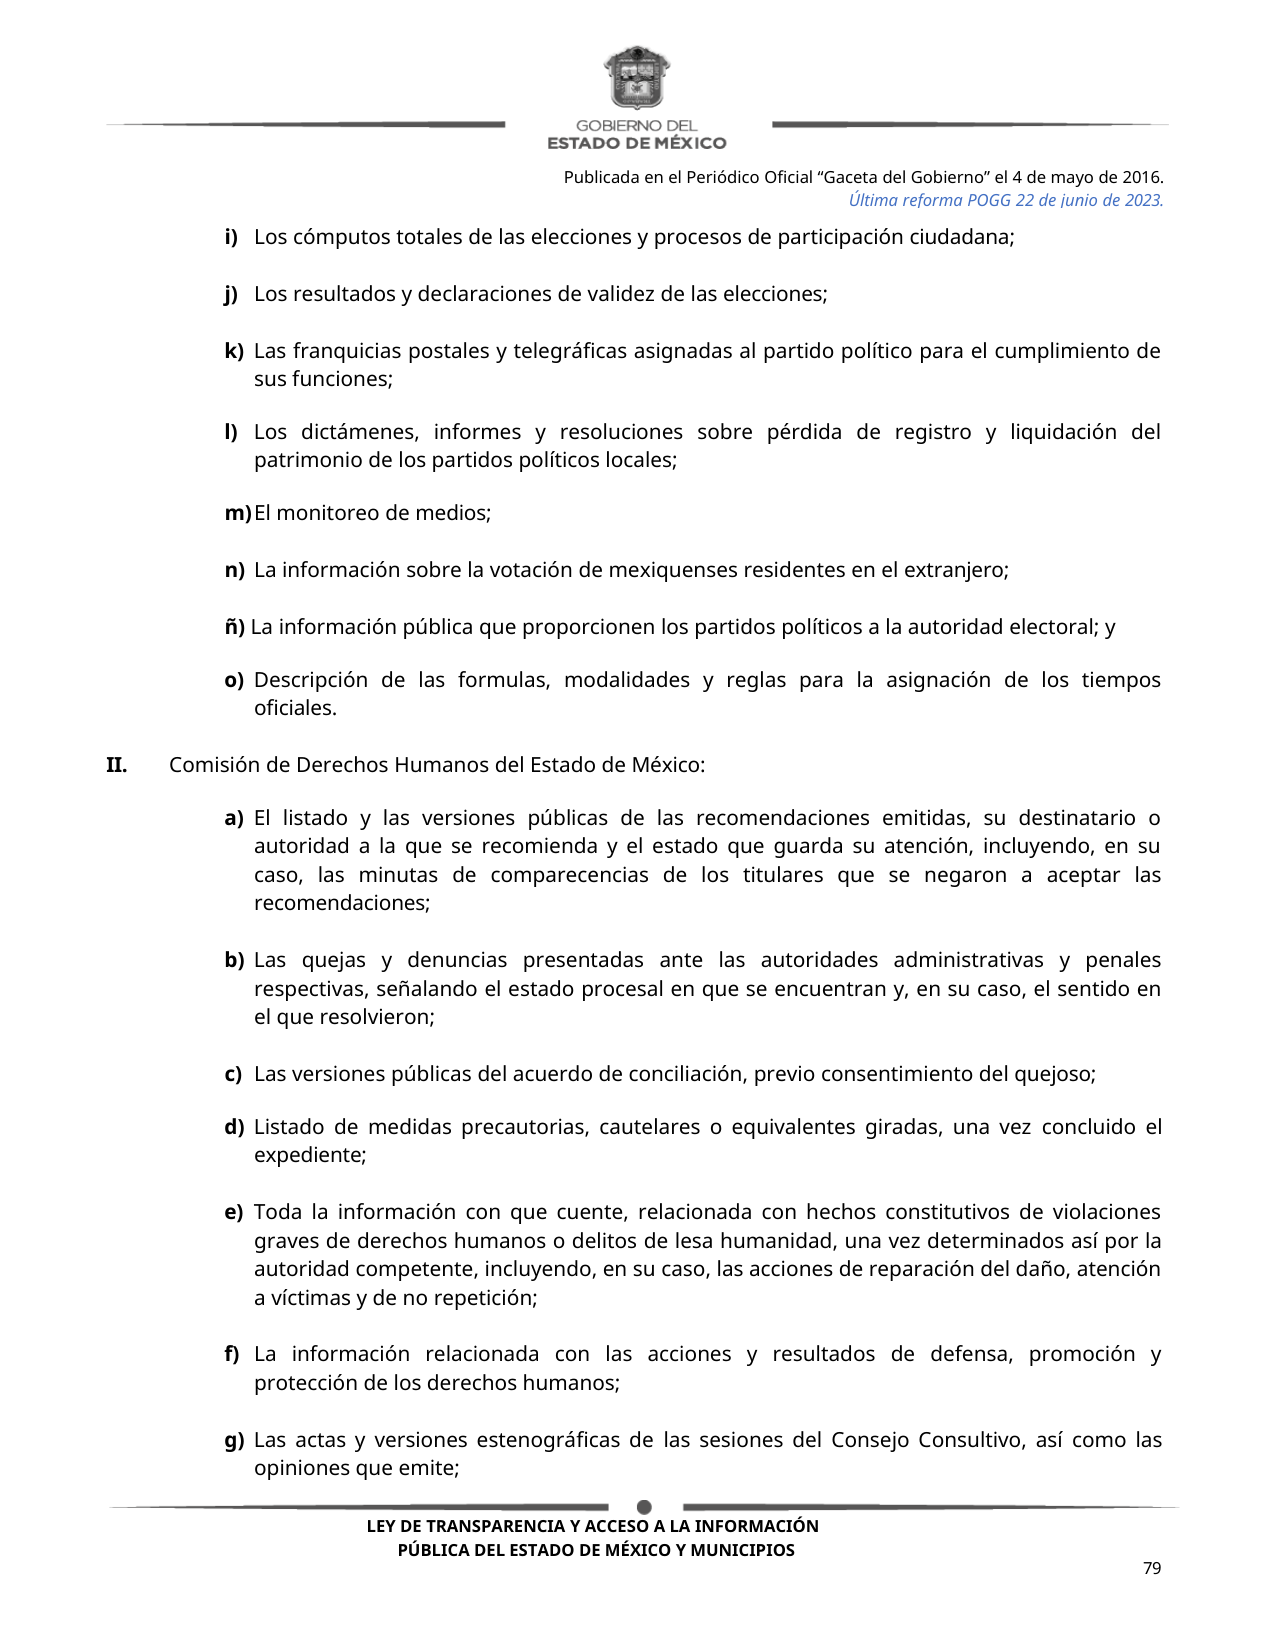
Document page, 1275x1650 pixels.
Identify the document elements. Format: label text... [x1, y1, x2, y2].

text ñ) La información pública que proporcionen los partidos políticos a la autoridad electoral; y [224, 612, 1175, 641]
list Los dictámenes, informes y resoluciones sobre pérdida de registro y liquidación del patrimonio de los partidos políticos locales; [224, 417, 1163, 474]
list Descripción de las formulas, modalidades y reglas para la asignación de los tiempos oficiales. [224, 665, 1163, 722]
list Los resultados y declaraciones de validez de las elecciones; [224, 279, 1175, 307]
list Los cómputos totales de las elecciones y procesos de participación ciudadana; [224, 222, 1175, 250]
list La información sobre la votación de mexiquenses residentes en el extranjero; [224, 555, 1175, 584]
list El listado y las versiones públicas de las recomendaciones emitidas, su destinatario o autoridad a la que se recomienda y el estado que guarda su atención, incluyendo, en su caso, las minutas de comparecencias de los titulares que se negaron a aceptar las recomendaciones; [224, 803, 1163, 917]
list El monitoreo de medios; [224, 498, 1175, 527]
list La información relacionada con las acciones y resultados de defensa, promoción y protección de los derechos humanos; [224, 1339, 1162, 1396]
list Las quejas y denuncias presentadas ante las autoridades administrativas y penales respectivas, señalando el estado procesal en que se encuentran y, en su caso, el sentido en el que resolvieron; [224, 946, 1163, 1031]
list Las actas y versiones estenográficas de las sesiones del Consejo Consultivo, así como las opiniones que emite; [224, 1425, 1163, 1482]
list Comisión de Derechos Humanos del Estado de México: [106, 750, 1175, 779]
list Toda la información con que cuente, relacionada con hechos constitutivos de violaciones graves de derechos humanos o delitos de lesa humanidad, una vez determinados así por la autoridad competente, incluyendo, en su caso, las acciones de reparación del daño, atención a víctimas y de no repetición; [224, 1197, 1163, 1311]
picture [106, 44, 1169, 149]
list Las versiones públicas del acuerdo de conciliación, previo consentimiento del quejoso; [224, 1059, 1175, 1088]
list Las franquicias postales y telegráficas asignadas al partido político para el cumplimiento de sus funciones; [224, 336, 1163, 393]
list Listado de medidas precautorias, cautelares o equivalentes giradas, una vez concluido el expediente; [224, 1112, 1163, 1169]
picture [109, 1500, 1180, 1515]
